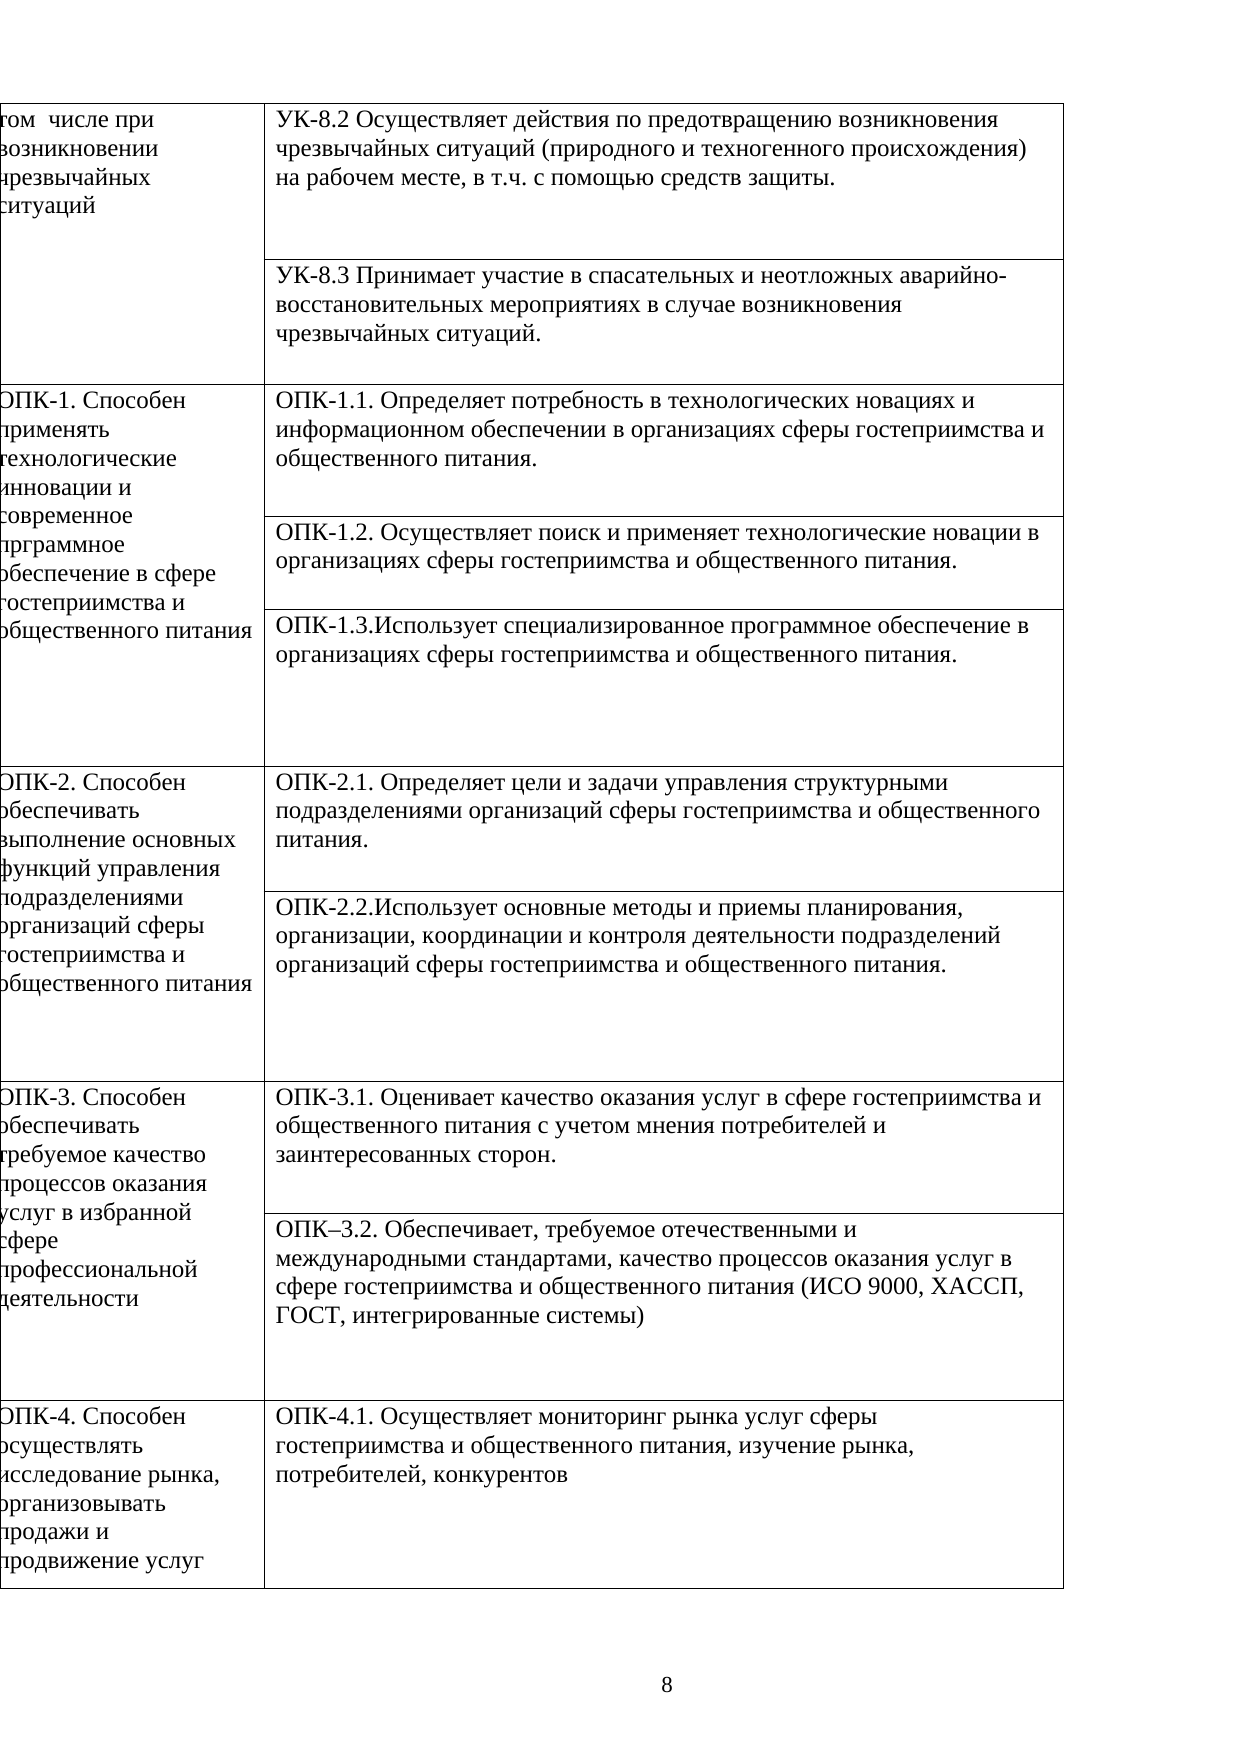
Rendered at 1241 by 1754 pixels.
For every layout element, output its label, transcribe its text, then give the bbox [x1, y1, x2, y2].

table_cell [1, 1401, 264, 1588]
table_cell ОПК-1. Способен применять технологические инновации и современное прграммное обеспечение в сфере гостеприимства и общественного питания [1, 385, 264, 766]
table_cell ОПК-4.1. Осуществляет мониторинг рынка услуг сферы гостеприимства и общественного питания, изучение рынка, потребителей, конкурентов [265, 1401, 1063, 1588]
table_cell ОПК-1.3.Использует специализированное программное обеспечение в организациях сферы гостеприимства и общественного питания. [265, 610, 1063, 766]
table_cell ОПК-1.1. Определяет потребность в технологических новациях и информационном обеспечении в организациях сферы гостеприимства и общественного питания. [265, 385, 1063, 516]
table_cell ОПК-2.2.Использует основные методы и приемы планирования, организации, координации и контроля деятельности подразделений организаций сферы гостеприимства и общественного питания. [265, 892, 1063, 1081]
table_cell ОПК-2.1. Определяет цели и задачи управления структурными подразделениями организаций сферы гостеприимства и общественного питания. [265, 767, 1063, 891]
table_cell ОПК-1.2. Осуществляет поиск и применяет технологические новации в организациях сферы гостеприимства и общественного питания. [265, 517, 1063, 609]
table_cell УК-8.2 Осуществляет действия по предотвращению возникновения чрезвычайных ситуаций (природного и техногенного происхождения) на рабочем месте, в т.ч. с помощью средств защиты. [265, 104, 1063, 259]
table_cell ОПК–3.2. Обеспечивает, требуемое отечественными и международными стандартами, качество процессов оказания услуг в сфере гостеприимства и общественного питания (ИСО 9000, ХАССП, ГОСТ, интегрированные системы) [265, 1214, 1063, 1400]
table_cell ОПК-3.1. Оценивает качество оказания услуг в сфере гостеприимства и общественного питания с учетом мнения потребителей и заинтересованных сторон. [265, 1082, 1063, 1213]
table_cell ОПК-3. Способен обеспечивать требуемое качество процессов оказания услуг в избранной сфере профессиональной деятельности [1, 1082, 264, 1400]
table_cell ОПК-2. Способен обеспечивать выполнение основных функций управления подразделениями организаций сферы гостеприимства и общественного питания [1, 767, 264, 1081]
table_cell УК-8.3 Принимает участие в спасательных и неотложных аварийно-восстановительных мероприятиях в случае возникновения чрезвычайных ситуаций. [265, 260, 1063, 384]
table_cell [1, 104, 264, 384]
